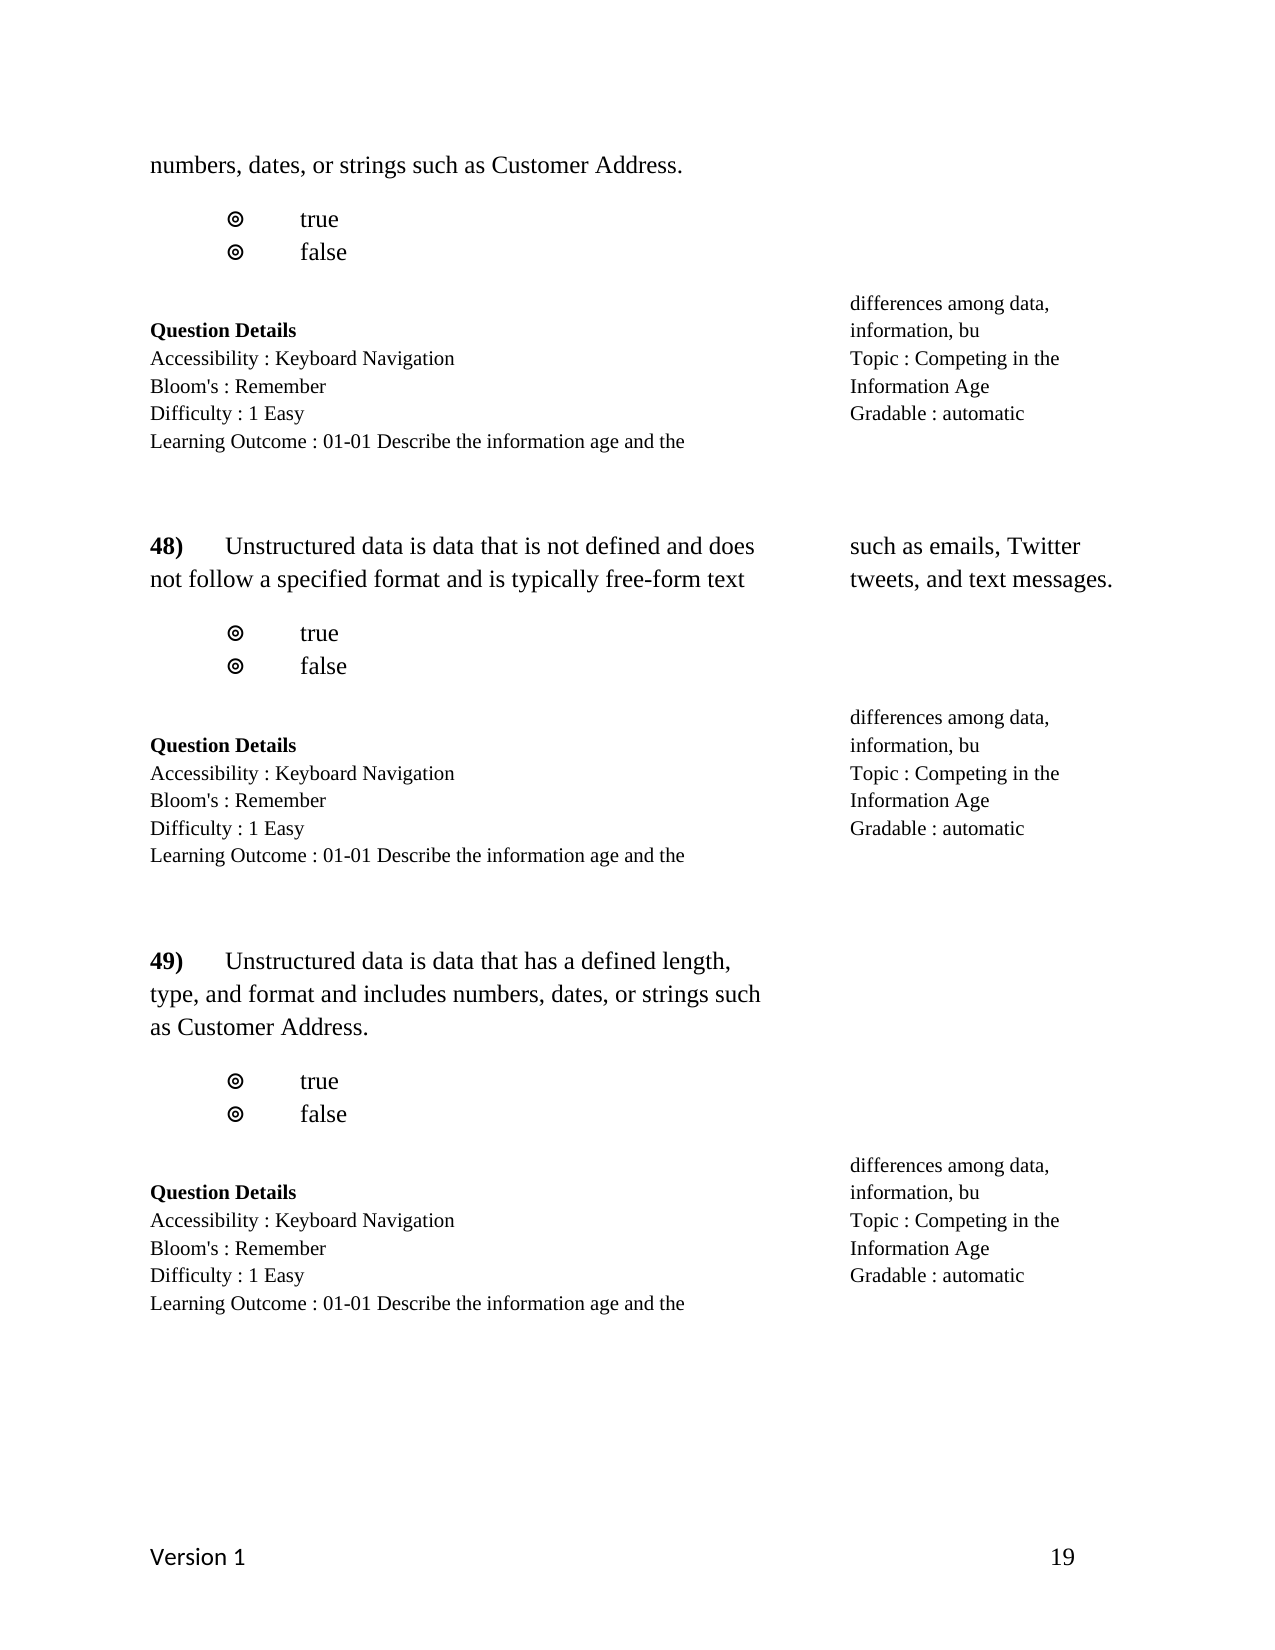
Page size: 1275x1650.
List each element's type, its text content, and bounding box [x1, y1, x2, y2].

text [150, 150, 775, 179]
text ⊚ true ⊚ false [150, 204, 775, 266]
text 48) Unstructured data is data that is not defined and does not follow a specified format and is typically free-form text such as emails, Twitter tweets, and text messages. [850, 531, 1125, 593]
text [150, 1153, 775, 1315]
text ⊚ true ⊚ false [150, 1066, 775, 1128]
text 49) Unstructured data is data that has a defined length, type, and format and includes numbers, dates, or strings such as Customer Address. [150, 946, 775, 1041]
text ⊚ true ⊚ false [150, 618, 775, 680]
text 48) Unstructured data is data that is not defined and does not follow a specified format and is typically free-form text such as emails, Twitter tweets, and text messages. [150, 531, 775, 593]
